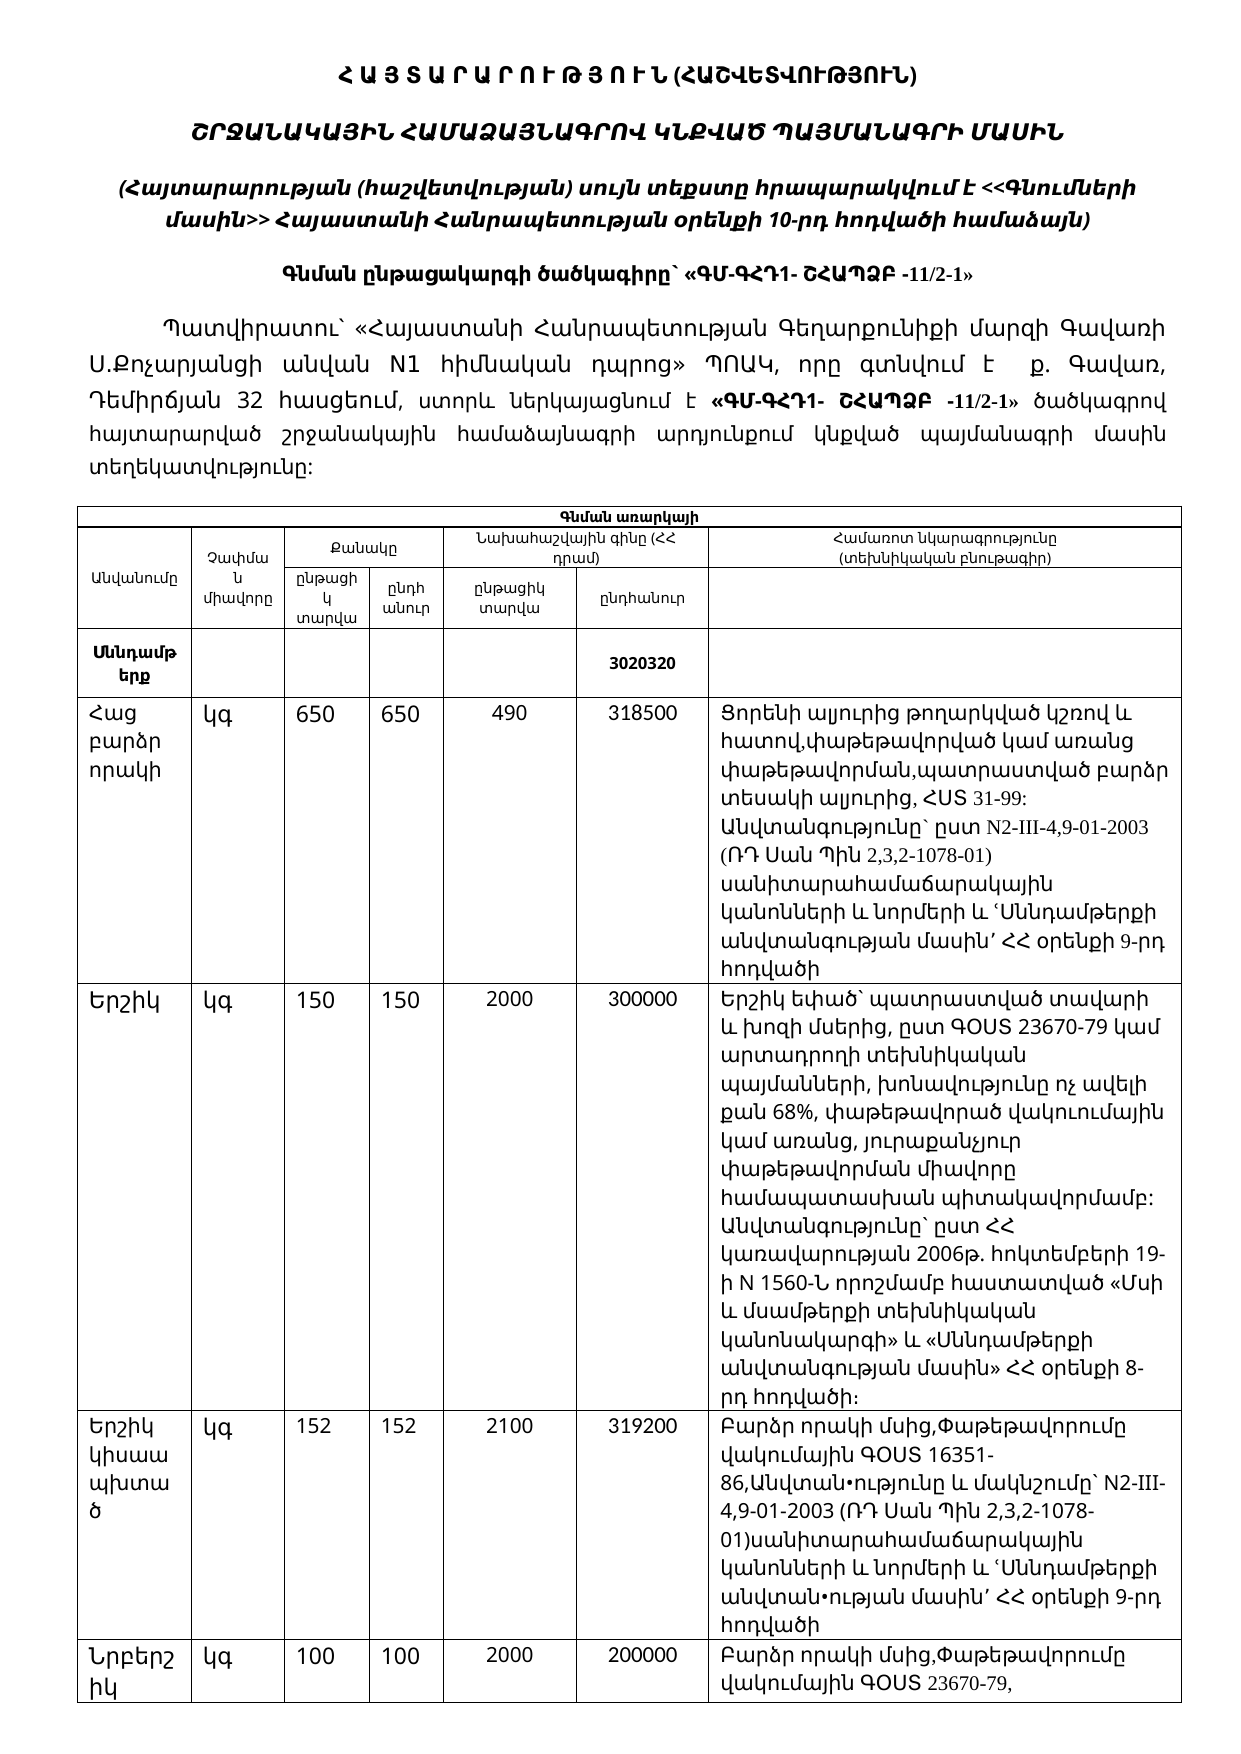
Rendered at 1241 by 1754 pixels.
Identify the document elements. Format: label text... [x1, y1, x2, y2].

text Հ Ա Յ Տ Ա Ր Ա Ր Ո Ւ Թ Յ Ո Ւ Ն (ՀԱՇՎԵՏՎՈՒԹՅՈՒՆ) [89, 59, 1167, 90]
table_cell 2000 [444, 984, 576, 1410]
table_cell Քանակը [285, 528, 443, 567]
table_cell ընթացիկ տարվա [285, 568, 369, 628]
table_cell 490 [444, 698, 576, 983]
table_cell 650 [370, 698, 443, 983]
table_cell Հաց բարձր որակի [78, 698, 191, 983]
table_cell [709, 1640, 1181, 1702]
table_cell Երշիկ եփած` պատրաստված տավարի և խոզի մսերից, ըստ ԳՕՍՏ 23670-79 կամ արտադրողի տեխնիկական պայմանների, խոնավությունը ոչ ավելի քան 68%, փաթեթավորած վակուումային կամ առանց, յուրաքանչյուր փաթեթավորման միավորը համապատասխան պիտակավորմամբ: Անվտանգությունը` ըստ ՀՀ կառավարության 2006թ. հոկտեմբերի 19-ի N 1560-Ն որոշմամբ հաստատված «Մսի և մսամթերքի տեխնիկական կանոնակարգի» և «Սննդամթերքի անվտանգության մասին» ՀՀ օրենքի 8-րդ հոդվածի։ [709, 984, 1181, 1410]
table_cell Նախահաշվային գինը (ՀՀ դրամ) [444, 528, 708, 567]
table_cell Սննդամթերք [78, 629, 191, 697]
table_cell 100 [370, 1640, 443, 1702]
table_cell 152 [370, 1411, 443, 1639]
table_cell 200000 [577, 1640, 708, 1702]
table_cell [444, 629, 576, 697]
table_cell ընդհանուր [577, 568, 708, 628]
text Պատվիրատու` «Հայաստանի Հանրապետության Գեղարքունիքի մարզի Գավառի Ս.Քոչարյանցի անվան N1 հիմնական դպրոց» ՊՈԱԿ, որը գտնվում է ք. Գավառ, Դեմիրճյան 32 հասցեում, ստորև ներկայացնում է «ԳՄ-ԳՀԴ1- ՇՀԱՊՁԲ -11/2-1» ծածկագրով հայտարարված շրջանակային համաձայնագրի արդյունքում կնքված պայմանագրի մասին տեղեկատվությունը: [89, 312, 1167, 481]
table_cell 650 [285, 698, 369, 983]
table_cell Երշիկ [78, 984, 191, 1410]
table_cell Անվանումը [78, 528, 191, 628]
text (Հայտարարության (հաշվետվության) սույն տեքստը հրապարակվում է <<Գնումների մասին>> Հայաստանի Հանրապետության օրենքի 10-րդ հոդվածի համաձայն) [89, 173, 1167, 234]
table_cell 150 [285, 984, 369, 1410]
table_cell [192, 629, 284, 697]
table_cell 3020320 [577, 629, 708, 697]
table_cell կգ [192, 1640, 284, 1702]
table_cell Ցորենի ալյուրից թողարկված կշռով և հատով,փաթեթավորված կամ առանց փաթեթավորման,պատրաստված բարձր տեսակի ալյուրից, ՀՍՏ 31-99: Անվտանգությունը` ըստ N2-III-4,9-01-2003 (ՌԴ Սան Պին 2,3,2-1078-01) սանիտարահամաճարակային կանոնների և նորմերի և ՙՍննդամթերքի անվտանգության մասին՚ ՀՀ օրենքի 9-րդ հոդվածի [709, 698, 1181, 983]
table_cell ընթացիկ տարվա [444, 568, 576, 628]
table_cell Համառոտ նկարագրությունը (տեխնիկական բնութագիր) [709, 528, 1181, 567]
table_cell Երշիկ կիսաապխտած [78, 1411, 191, 1639]
table_cell Բարձր որակի մսից,Փաթեթավորումը վակումային ԳՕՍՏ 16351-86,Անվտան•ությունը և մակնշումը` N2-III-4,9-01-2003 (ՌԴ Սան Պին 2,3,2-1078-01)սանիտարահամաճարակային կանոնների և նորմերի և ՙՍննդամթերքի անվտան•ության մասին՚ ՀՀ օրենքի 9-րդ հոդվածի [709, 1411, 1181, 1639]
table_cell 300000 [577, 984, 708, 1410]
table_cell Նրբերշիկ [78, 1640, 191, 1702]
table_cell 2100 [444, 1411, 576, 1639]
table_cell 100 [285, 1640, 369, 1702]
text ՇՐՋԱՆԱԿԱՅԻՆ ՀԱՄԱՁԱՅՆԱԳՐՈՎ ԿՆՔՎԱԾ ՊԱՅՄԱՆԱԳՐԻ ՄԱՍԻՆ [89, 116, 1167, 147]
table_cell [370, 629, 443, 697]
table_cell կգ [192, 984, 284, 1410]
table_cell [285, 629, 369, 697]
table_cell կգ [192, 1411, 284, 1639]
table_header Գնման առարկայի [78, 507, 1181, 526]
table_cell [709, 629, 1181, 697]
table_cell 2000 [444, 1640, 576, 1702]
table_cell կգ [192, 698, 284, 983]
table_cell Չափման միավորը [192, 528, 284, 628]
table_cell 319200 [577, 1411, 708, 1639]
text Գնման ընթացակարգի ծածկագիրը` «ԳՄ-ԳՀԴ1- ՇՀԱՊՁԲ -11/2-1» [89, 259, 1167, 287]
table_cell 150 [370, 984, 443, 1410]
table_cell 152 [285, 1411, 369, 1639]
table_cell ընդհանուր [370, 568, 443, 628]
table_cell [709, 568, 1181, 628]
table_cell 318500 [577, 698, 708, 983]
